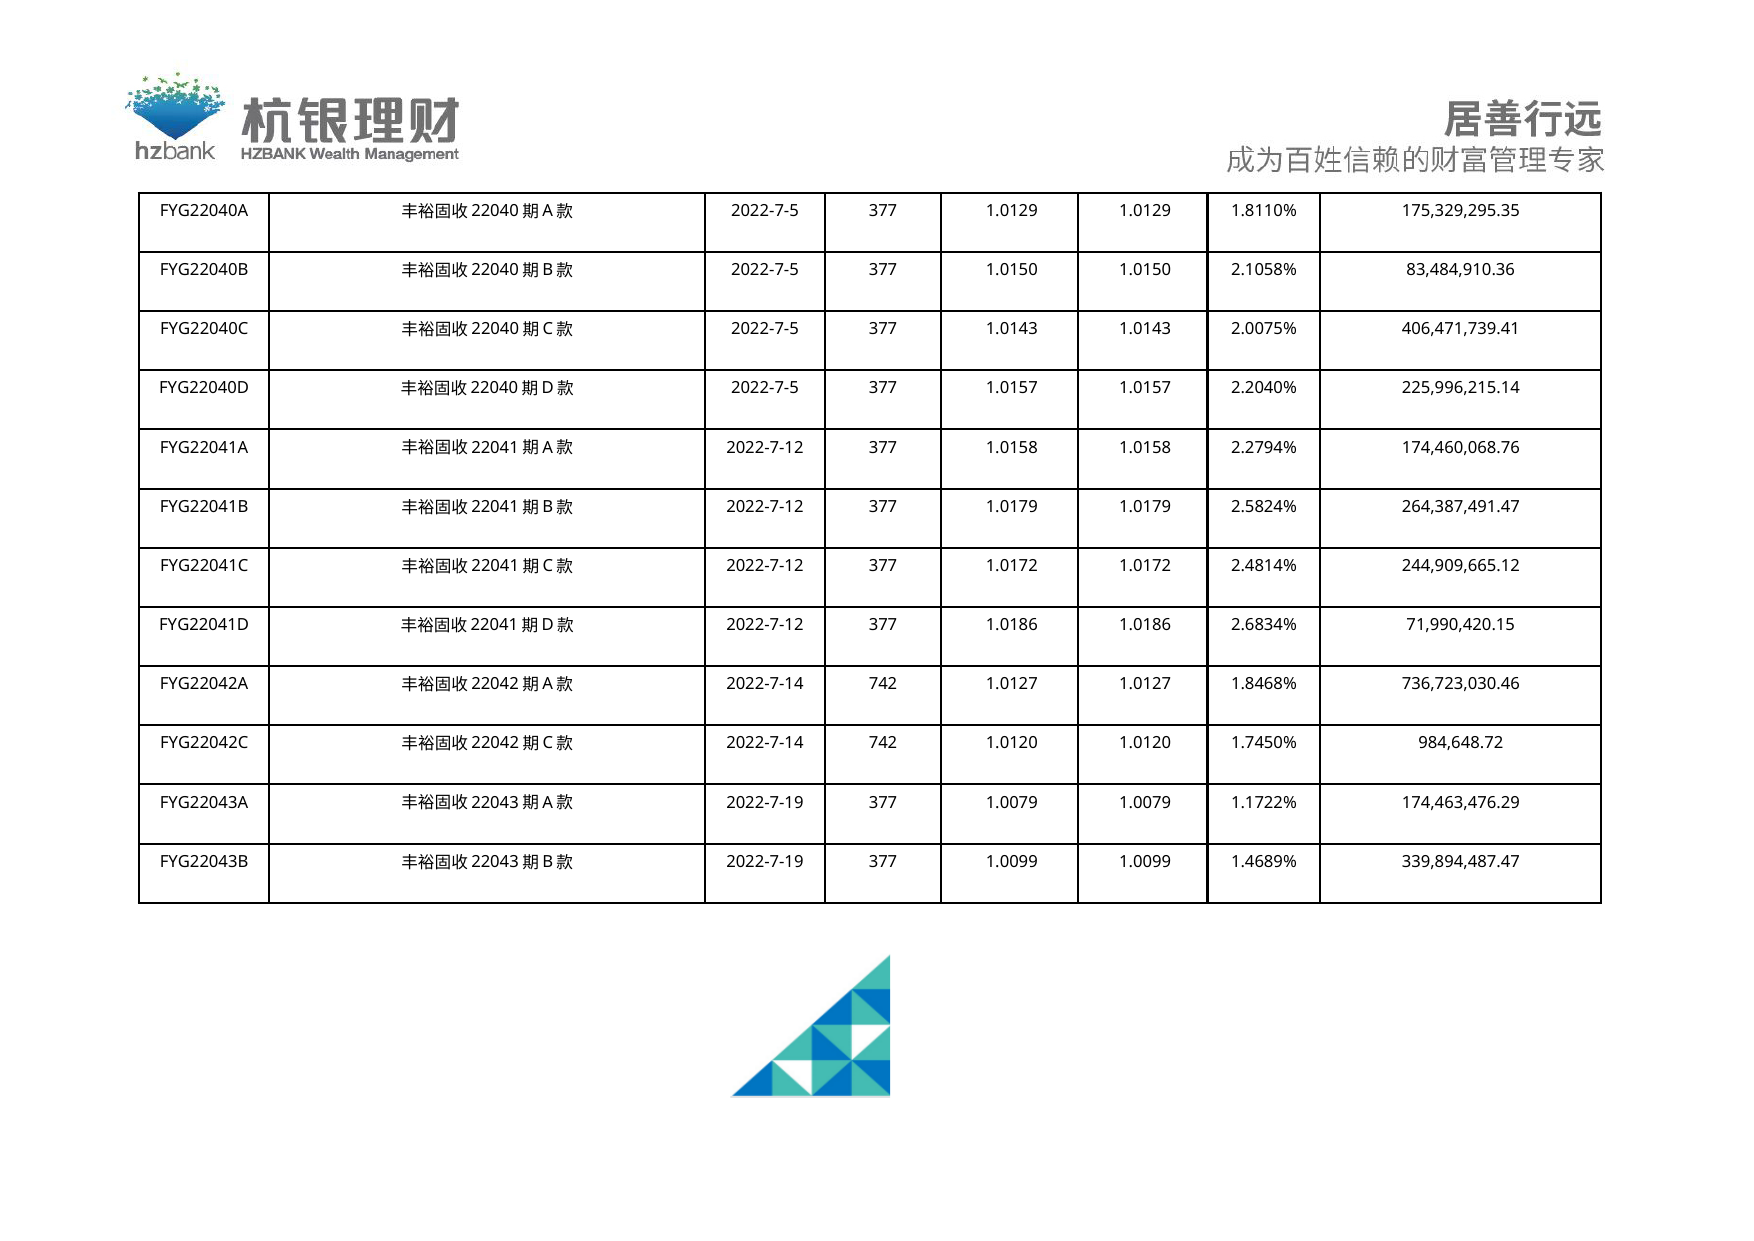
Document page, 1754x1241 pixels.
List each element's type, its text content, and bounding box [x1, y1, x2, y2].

table_cell 2022-7-12 [706, 490, 824, 547]
picture [730, 943, 891, 1098]
table_cell 丰裕固收22042期A款 [270, 667, 704, 724]
table_cell 丰裕固收22043期A款 [270, 785, 704, 842]
table_cell 2022-7-19 [706, 785, 824, 842]
table_cell 1.0186 [942, 608, 1077, 665]
table_cell 1.0099 [1079, 845, 1206, 902]
table_cell 丰裕固收22040期D款 [270, 371, 704, 428]
table_cell 2022-7-5 [706, 371, 824, 428]
table_cell 1.0129 [1079, 194, 1206, 251]
table_cell 2022-7-5 [706, 253, 824, 310]
table_cell 1.0186 [1079, 608, 1206, 665]
table_cell 2.4814% [1209, 549, 1319, 606]
table_cell 406,471,739.41 [1321, 312, 1600, 369]
table_cell 736,723,030.46 [1321, 667, 1600, 724]
table_cell 丰裕固收22041期C款 [270, 549, 704, 606]
table_cell 2022-7-19 [706, 845, 824, 902]
table_cell 1.0158 [1079, 430, 1206, 487]
table_cell 2022-7-14 [706, 667, 824, 724]
table_cell 2022-7-14 [706, 726, 824, 783]
table_cell 2.2040% [1209, 371, 1319, 428]
table_cell 丰裕固收22040期B款 [270, 253, 704, 310]
table_cell 264,387,491.47 [1321, 490, 1600, 547]
table_cell 377 [826, 490, 940, 547]
table_cell 1.0150 [942, 253, 1077, 310]
table_cell 225,996,215.14 [1321, 371, 1600, 428]
table_cell 丰裕固收22043期B款 [270, 845, 704, 902]
table_cell 339,894,487.47 [1321, 845, 1600, 902]
table_cell 1.0157 [1079, 371, 1206, 428]
table_cell FYG22043A [140, 785, 268, 842]
table_cell 742 [826, 667, 940, 724]
table_cell 丰裕固收22041期B款 [270, 490, 704, 547]
table_cell 1.0099 [942, 845, 1077, 902]
table_cell 2.2794% [1209, 430, 1319, 487]
table_cell 2.1058% [1209, 253, 1319, 310]
table_cell 1.7450% [1209, 726, 1319, 783]
table_cell 377 [826, 549, 940, 606]
table_cell 1.1722% [1209, 785, 1319, 842]
table_cell 1.4689% [1209, 845, 1319, 902]
table_cell 1.0120 [1079, 726, 1206, 783]
table_cell 2022-7-5 [706, 312, 824, 369]
table_cell FYG22040D [140, 371, 268, 428]
table_cell 1.8468% [1209, 667, 1319, 724]
table_cell 1.0127 [942, 667, 1077, 724]
table_cell 1.0143 [1079, 312, 1206, 369]
table_cell 71,990,420.15 [1321, 608, 1600, 665]
table_cell 丰裕固收22041期D款 [270, 608, 704, 665]
table_cell 2022-7-12 [706, 430, 824, 487]
table_cell FYG22041B [140, 490, 268, 547]
table_cell 2022-7-12 [706, 549, 824, 606]
table_cell 377 [826, 253, 940, 310]
table_cell 174,460,068.76 [1321, 430, 1600, 487]
table_cell 377 [826, 608, 940, 665]
table_cell 2.6834% [1209, 608, 1319, 665]
table_cell 2.0075% [1209, 312, 1319, 369]
table_cell 1.0179 [942, 490, 1077, 547]
table_cell 742 [826, 726, 940, 783]
table_cell FYG22040B [140, 253, 268, 310]
table_cell 1.0129 [942, 194, 1077, 251]
table_cell 1.0079 [1079, 785, 1206, 842]
table_cell 丰裕固收22040期C款 [270, 312, 704, 369]
table_cell 2022-7-12 [706, 608, 824, 665]
table_cell 2022-7-5 [706, 194, 824, 251]
table_cell 175,329,295.35 [1321, 194, 1600, 251]
table_cell 1.0143 [942, 312, 1077, 369]
table_cell 1.0127 [1079, 667, 1206, 724]
table_cell 174,463,476.29 [1321, 785, 1600, 842]
table_cell 1.0158 [942, 430, 1077, 487]
table_cell FYG22041C [140, 549, 268, 606]
table_cell 83,484,910.36 [1321, 253, 1600, 310]
table_cell 1.0157 [942, 371, 1077, 428]
table_cell 1.0120 [942, 726, 1077, 783]
table_cell 377 [826, 194, 940, 251]
table_cell 1.0079 [942, 785, 1077, 842]
table_cell 2.5824% [1209, 490, 1319, 547]
table_cell 244,909,665.12 [1321, 549, 1600, 606]
table_cell FYG22042A [140, 667, 268, 724]
table_cell 1.0172 [942, 549, 1077, 606]
table_cell 377 [826, 312, 940, 369]
table_cell 1.0172 [1079, 549, 1206, 606]
table_cell FYG22040C [140, 312, 268, 369]
table_cell 丰裕固收22041期A款 [270, 430, 704, 487]
table_cell FYG22043B [140, 845, 268, 902]
table_cell 丰裕固收22040期A款 [270, 194, 704, 251]
table_cell 1.0179 [1079, 490, 1206, 547]
picture [4, 40, 545, 180]
table_cell 1.0150 [1079, 253, 1206, 310]
table_cell 984,648.72 [1321, 726, 1600, 783]
table_cell 1.8110% [1209, 194, 1319, 251]
table_cell 377 [826, 785, 940, 842]
picture [1168, 77, 1726, 179]
table_cell FYG22041D [140, 608, 268, 665]
table_cell FYG22042C [140, 726, 268, 783]
table_cell 377 [826, 845, 940, 902]
table_cell 377 [826, 371, 940, 428]
table_cell 377 [826, 430, 940, 487]
table_cell FYG22041A [140, 430, 268, 487]
table_cell 丰裕固收22042期C款 [270, 726, 704, 783]
table_cell FYG22040A [140, 194, 268, 251]
